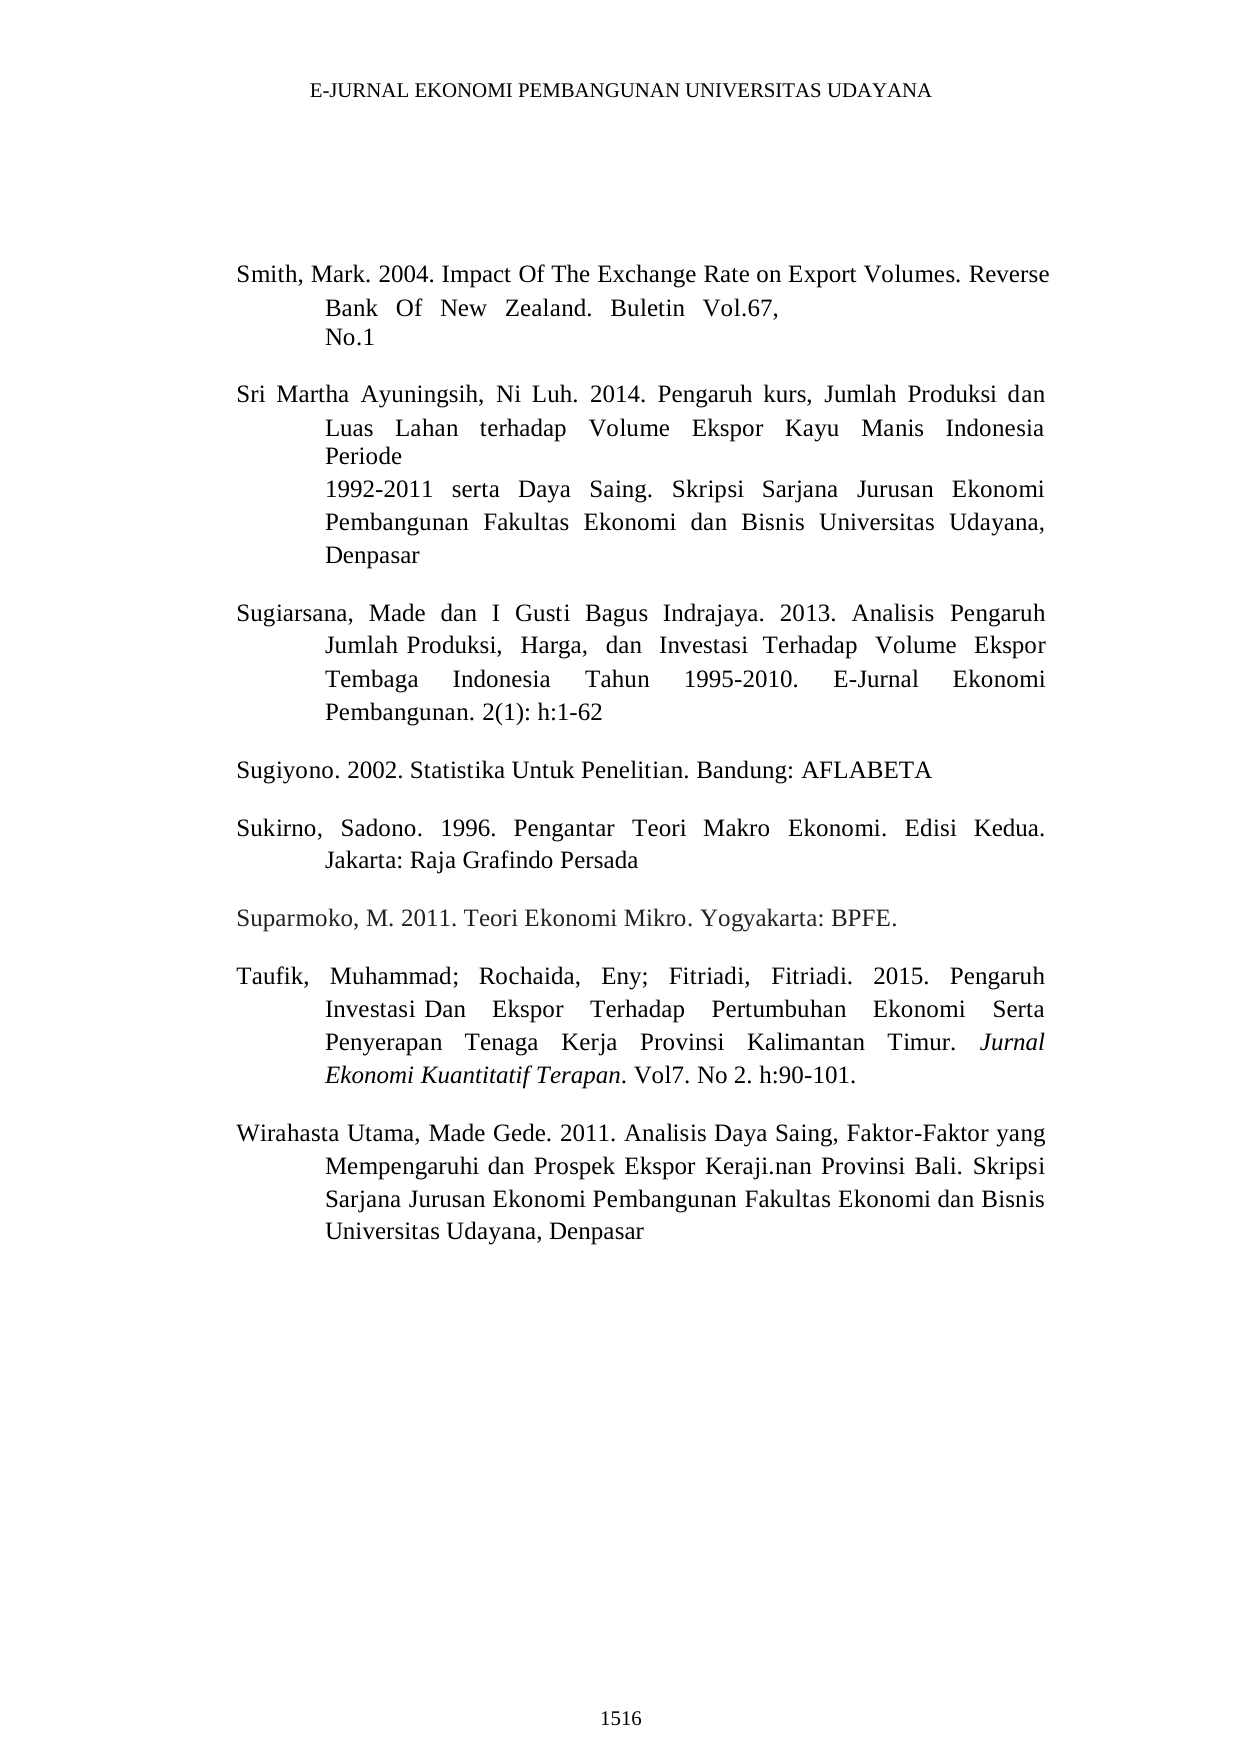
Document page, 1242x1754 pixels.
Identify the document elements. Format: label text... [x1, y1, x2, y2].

text Luas Lahan terhadap Volume Ekspor Kayu Manis Indonesia Periode [325, 413, 1044, 470]
text Sri Martha Ayuningsih, Ni Luh. 2014. Pengaruh kurs, Jumlah Produksi dan [236, 379, 1067, 408]
text Suparmoko, M. 2011. Teori Ekonomi Mikro. Yogyakarta: BPFE. [236, 903, 1067, 932]
text Wirahasta Utama, Made Gede. 2011. Analisis Daya Saing, Faktor-Faktor yang Mempengaruhi dan Prospek Ekspor Keraji.nan Provinsi Bali. Skripsi Sarjana Jurusan Ekonomi Pembangunan Fakultas Ekonomi dan Bisnis Universitas Udayana, Denpasar [236, 1118, 1045, 1245]
text 1992-2011 serta Daya Saing. Skripsi Sarjana Jurusan Ekonomi Pembangunan Fakultas Ekonomi dan Bisnis Universitas Udayana, Denpasar [325, 474, 1045, 568]
text Sugiarsana, Made dan I Gusti Bagus Indrajaya. 2013. Analisis Pengaruh Jumlah Produksi, Harga, dan Investasi Terhadap Volume Ekspor Tembaga Indonesia Tahun 1995-2010. E-Jurnal Ekonomi Pembangunan. 2(1): h:1-62 [236, 598, 1046, 725]
text Sugiyono. 2002. Statistika Untuk Penelitian. Bandung: AFLABETA [236, 755, 1067, 783]
text Sukirno, Sadono. 1996. Pengantar Teori Makro Ekonomi. Edisi Kedua. Jakarta: Raja Grafindo Persada [236, 813, 1045, 874]
text Taufik, Muhammad; Rochaida, Eny; Fitriadi, Fitriadi. 2015. Pengaruh Investasi Dan Ekspor Terhadap Pertumbuhan Ekonomi Serta Penyerapan Tenaga Kerja Provinsi Kalimantan Timur. Jurnal Ekonomi Kuantitatif Terapan. Vol7. No 2. h:90-101. [236, 961, 1045, 1089]
text Smith, Mark. 2004. Impact Of The Exchange Rate on Export Volumes. Reverse [236, 259, 1067, 288]
text Bank Of New Zealand. Buletin Vol.67, No.1 [325, 293, 779, 350]
